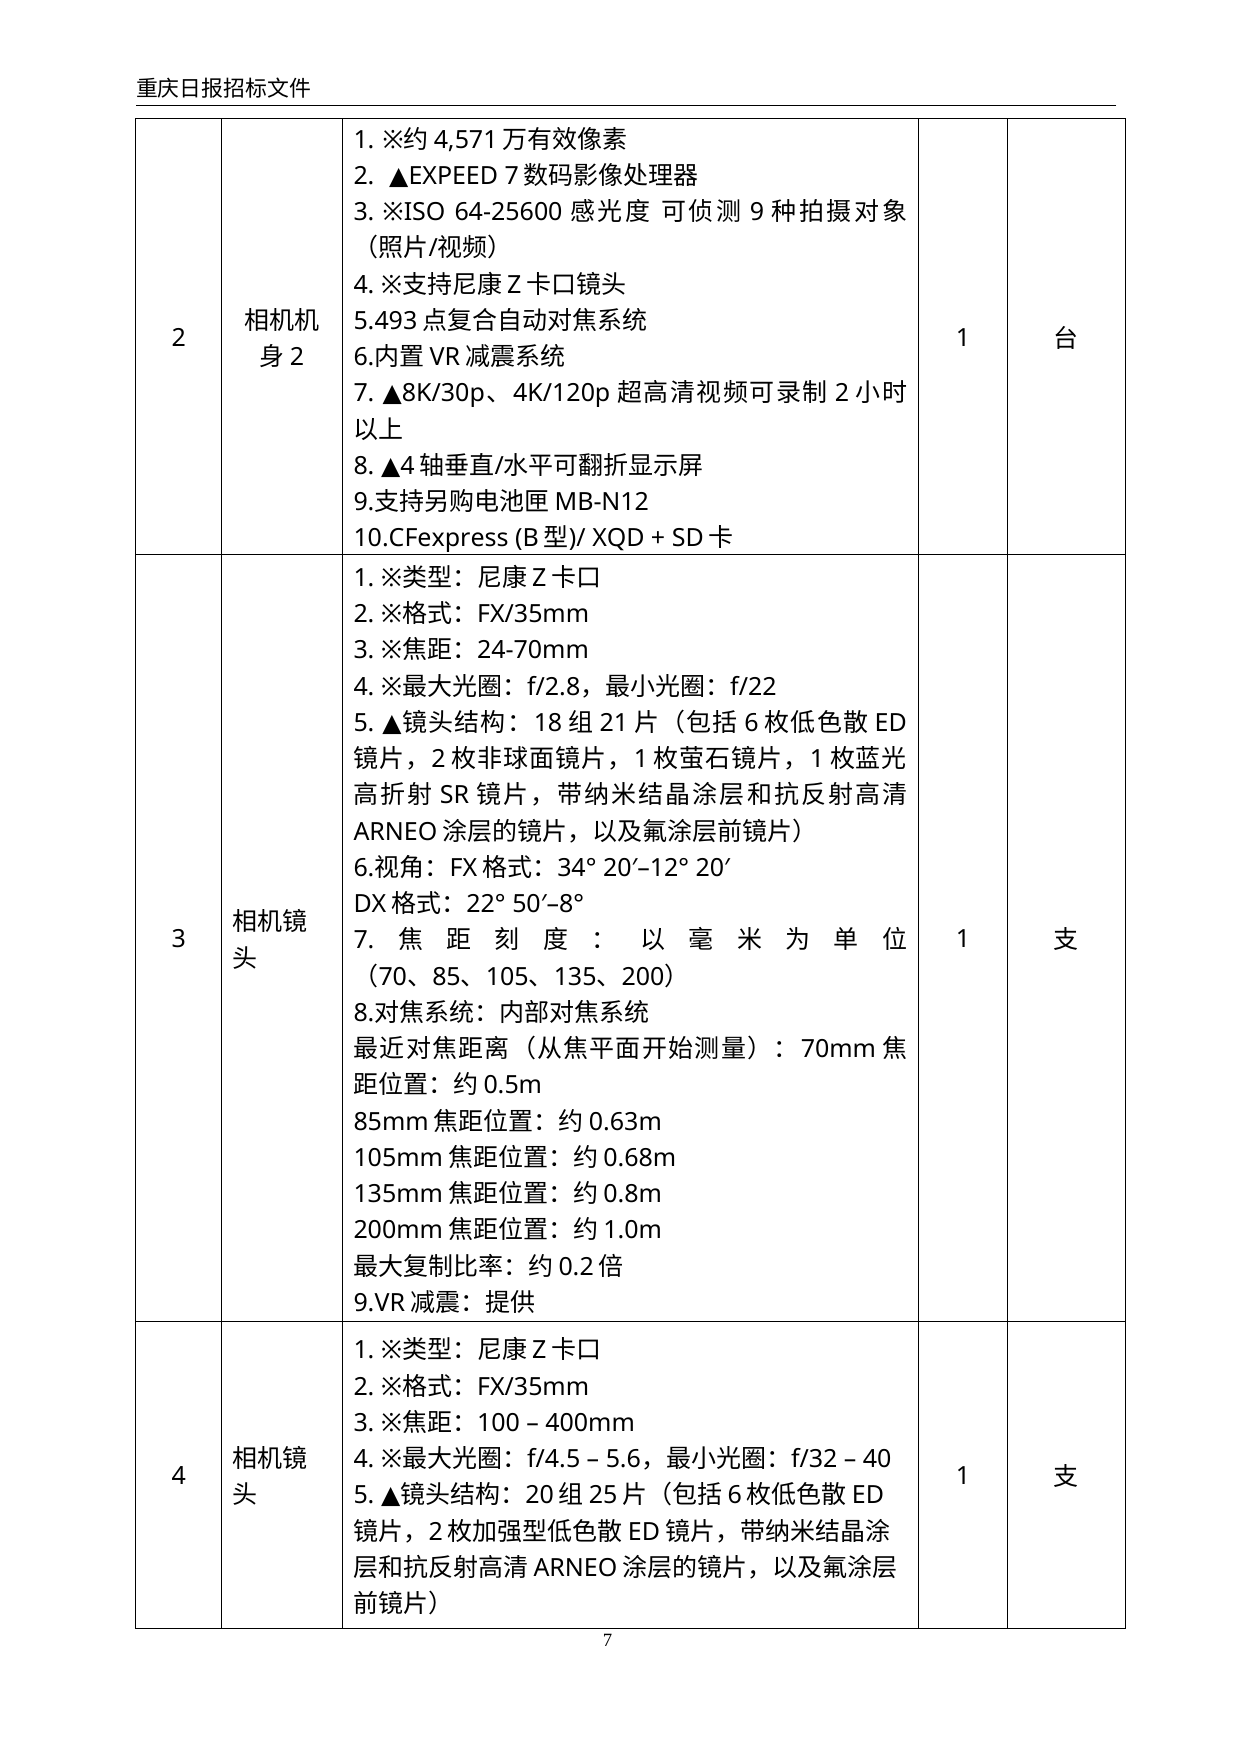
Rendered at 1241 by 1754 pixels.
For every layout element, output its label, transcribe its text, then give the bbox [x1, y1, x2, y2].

table_cell ※约4,571万有效像素 ▲EXPEED 7数码影像处理器 ※ISO 64-25600感光度 可侦测9种拍摄对象（照片/视频） 4. ※支持尼康Z卡口镜头 5.493点复合自动对焦系统 6.内置VR减震系统 7. ▲8K/30p、4K/120p超高清视频可录制2小时以上 8. ▲4轴垂直/水平可翻折显示屏 9.支持另购电池匣MB-N12 10.CFexpress (B型)/ XQD + SD卡 [343, 119, 918, 554]
table_cell 台 [1008, 119, 1125, 554]
table_cell 1. ※类型：尼康Z卡口 2. ※格式：FX/35mm 3. ※焦距：24-70mm 4. ※最大光圈：f/2.8，最小光圈：f/22 5. ▲镜头结构：18组21片（包括6枚低色散ED镜片，2枚非球面镜片，1枚萤石镜片，1枚蓝光高折射SR镜片，带纳米结晶涂层和抗反射高清ARNEO涂层的镜片，以及氟涂层前镜片） 6.视角：FX格式：34° 20′–12° 20′ DX格式：22° 50′–8° 7.焦距刻度：以毫米为单位（70、85、105、135、200） 8.对焦系统：内部对焦系统 最近对焦距离（从焦平面开始测量）：70mm焦距位置：约0.5m 85mm焦距位置：约0.63m 105mm焦距位置：约0.68m 135mm焦距位置：约0.8m 200mm焦距位置：约1.0m 最大复制比率：约0.2倍 9.VR减震：提供 [343, 555, 918, 1321]
table_cell 相机镜头 [222, 555, 342, 1321]
table_cell 4 [136, 1322, 221, 1628]
table_cell 1 [919, 555, 1007, 1321]
table_cell 1 [919, 119, 1007, 554]
table_cell 3 [136, 555, 221, 1321]
table_cell 1 [919, 1322, 1007, 1628]
table_cell 相机镜头 [222, 1322, 342, 1628]
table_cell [343, 1322, 918, 1628]
table_cell 相机机身2 [222, 119, 342, 554]
table_cell 2 [136, 119, 221, 554]
table_cell 支 [1008, 1322, 1125, 1628]
table_cell 支 [1008, 555, 1125, 1321]
